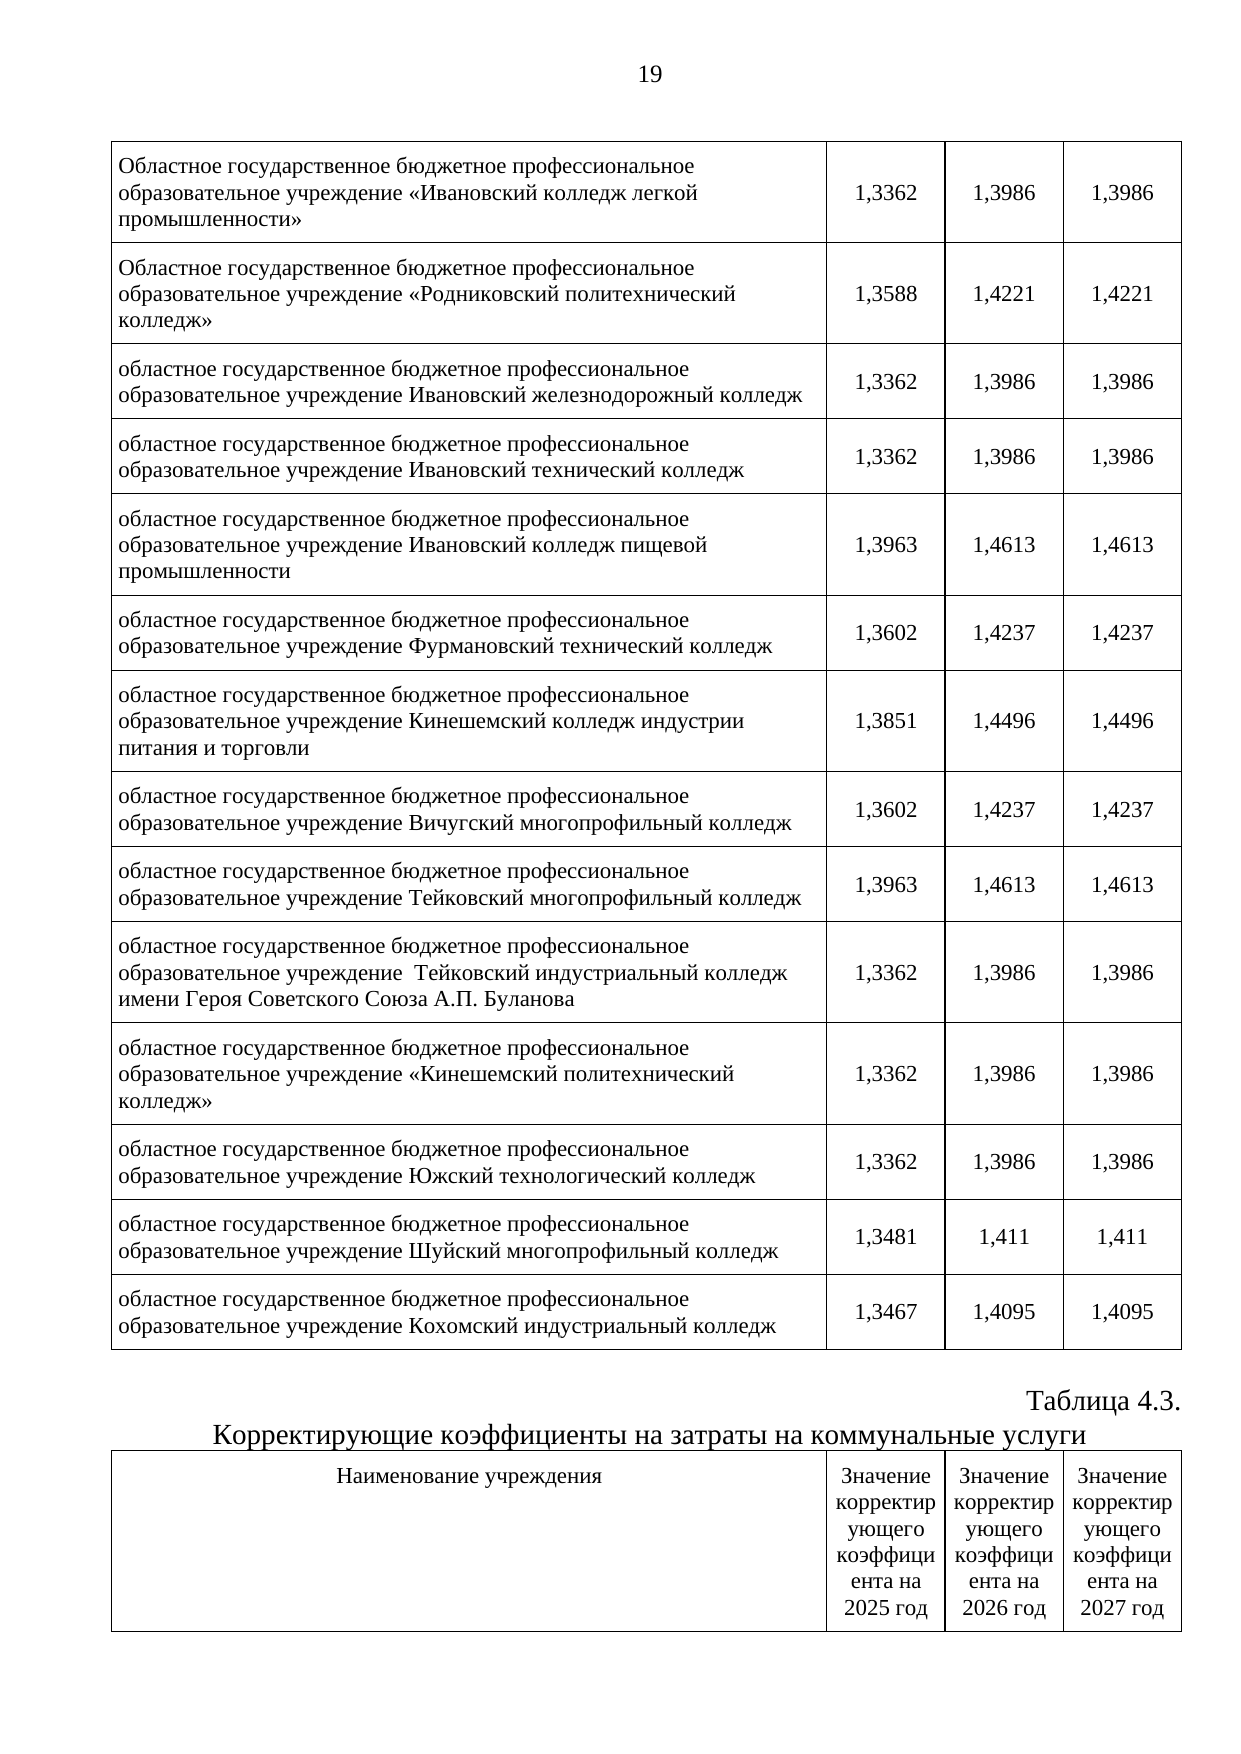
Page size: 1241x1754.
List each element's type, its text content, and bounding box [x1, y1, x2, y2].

table_cell областное государственное бюджетное профессиональное образовательное учреждение Вичугский многопрофильный колледж [112, 772, 826, 846]
table_cell областное государственное бюджетное профессиональное образовательное учреждение Кинешемский колледж индустрии питания и торговли [112, 671, 826, 771]
table_cell 1,3963 [827, 494, 944, 594]
table_cell 1,4237 [946, 596, 1063, 669]
table_cell 1,4613 [1064, 494, 1181, 594]
table_cell 1,3986 [946, 1125, 1063, 1199]
table_cell областное государственное бюджетное профессиональное образовательное учреждение Ивановский колледж пищевой промышленности [112, 494, 826, 594]
table_header Значение корректирующего коэффициента на 2025 год [827, 1451, 944, 1631]
table_cell 1,3986 [946, 922, 1063, 1022]
table_cell 1,4095 [946, 1275, 1063, 1349]
table_cell 1,3986 [1064, 1023, 1181, 1124]
table_cell 1,3986 [946, 142, 1063, 242]
table_cell 1,3986 [1064, 344, 1181, 418]
table_cell 1,4496 [1064, 671, 1181, 771]
table_cell 1,4613 [946, 494, 1063, 594]
table_cell 1,3986 [1064, 1125, 1181, 1199]
table_cell 1,4221 [1064, 243, 1181, 343]
table_cell областное государственное бюджетное профессиональное образовательное учреждение Фурмановский технический колледж [112, 596, 826, 669]
table_cell областное государственное бюджетное профессиональное образовательное учреждение «Кинешемский политехнический колледж» [112, 1023, 826, 1124]
table_cell 1,3602 [827, 596, 944, 669]
table_cell областное государственное бюджетное профессиональное образовательное учреждение Ивановский технический колледж [112, 419, 826, 493]
table_cell областное государственное бюджетное профессиональное образовательное учреждение Южский технологический колледж [112, 1125, 826, 1199]
table_cell 1,3986 [1064, 142, 1181, 242]
table_cell 1,3362 [827, 1023, 944, 1124]
table_cell 1,3467 [827, 1275, 944, 1349]
table_cell 1,4613 [946, 847, 1063, 921]
table_cell 1,3362 [827, 419, 944, 493]
table_cell 1,3986 [946, 1023, 1063, 1124]
table_header Значение корректирующего коэффициента на 2027 год [1064, 1451, 1181, 1631]
table_cell 1,3481 [827, 1200, 944, 1274]
table_cell Областное государственное бюджетное профессиональное образовательное учреждение «Ивановский колледж легкой промышленности» [112, 142, 826, 242]
table_cell 1,3362 [827, 344, 944, 418]
table_cell 1,4237 [946, 772, 1063, 846]
table_cell 1,3362 [827, 922, 944, 1022]
table_cell Областное государственное бюджетное профессиональное образовательное учреждение «Родниковский политехнический колледж» [112, 243, 826, 343]
table_cell 1,3362 [827, 1125, 944, 1199]
table_cell 1,3986 [946, 419, 1063, 493]
table_cell 1,4095 [1064, 1275, 1181, 1349]
table_cell 1,3362 [827, 142, 944, 242]
table_cell 1,3602 [827, 772, 944, 846]
text Корректирующие коэффициенты на затраты на коммунальные услуги [118, 1417, 1181, 1450]
table_cell 1,3963 [827, 847, 944, 921]
table_cell областное государственное бюджетное профессиональное образовательное учреждение Тейковский индустриальный колледж имени Героя Советского Союза А.П. Буланова [112, 922, 826, 1022]
table_cell 1,4237 [1064, 772, 1181, 846]
table_cell 1,4496 [946, 671, 1063, 771]
table_cell 1,3986 [1064, 922, 1181, 1022]
table_header Значение корректирующего коэффициента на 2026 год [946, 1451, 1063, 1631]
table_cell 1,3588 [827, 243, 944, 343]
table_cell 1,4237 [1064, 596, 1181, 669]
table_cell областное государственное бюджетное профессиональное образовательное учреждение Шуйский многопрофильный колледж [112, 1200, 826, 1274]
table_cell 1,411 [1064, 1200, 1181, 1274]
table_cell 1,3851 [827, 671, 944, 771]
table_cell областное государственное бюджетное профессиональное образовательное учреждение Кохомский индустриальный колледж [112, 1275, 826, 1349]
text Таблица 4.3. [118, 1383, 1181, 1417]
table_header Наименование учреждения [112, 1451, 826, 1631]
table_cell 1,3986 [1064, 419, 1181, 493]
table_cell областное государственное бюджетное профессиональное образовательное учреждение Тейковский многопрофильный колледж [112, 847, 826, 921]
table_cell областное государственное бюджетное профессиональное образовательное учреждение Ивановский железнодорожный колледж [112, 344, 826, 418]
table_cell 1,3986 [946, 344, 1063, 418]
table_cell 1,4221 [946, 243, 1063, 343]
table_cell 1,411 [946, 1200, 1063, 1274]
table_cell 1,4613 [1064, 847, 1181, 921]
